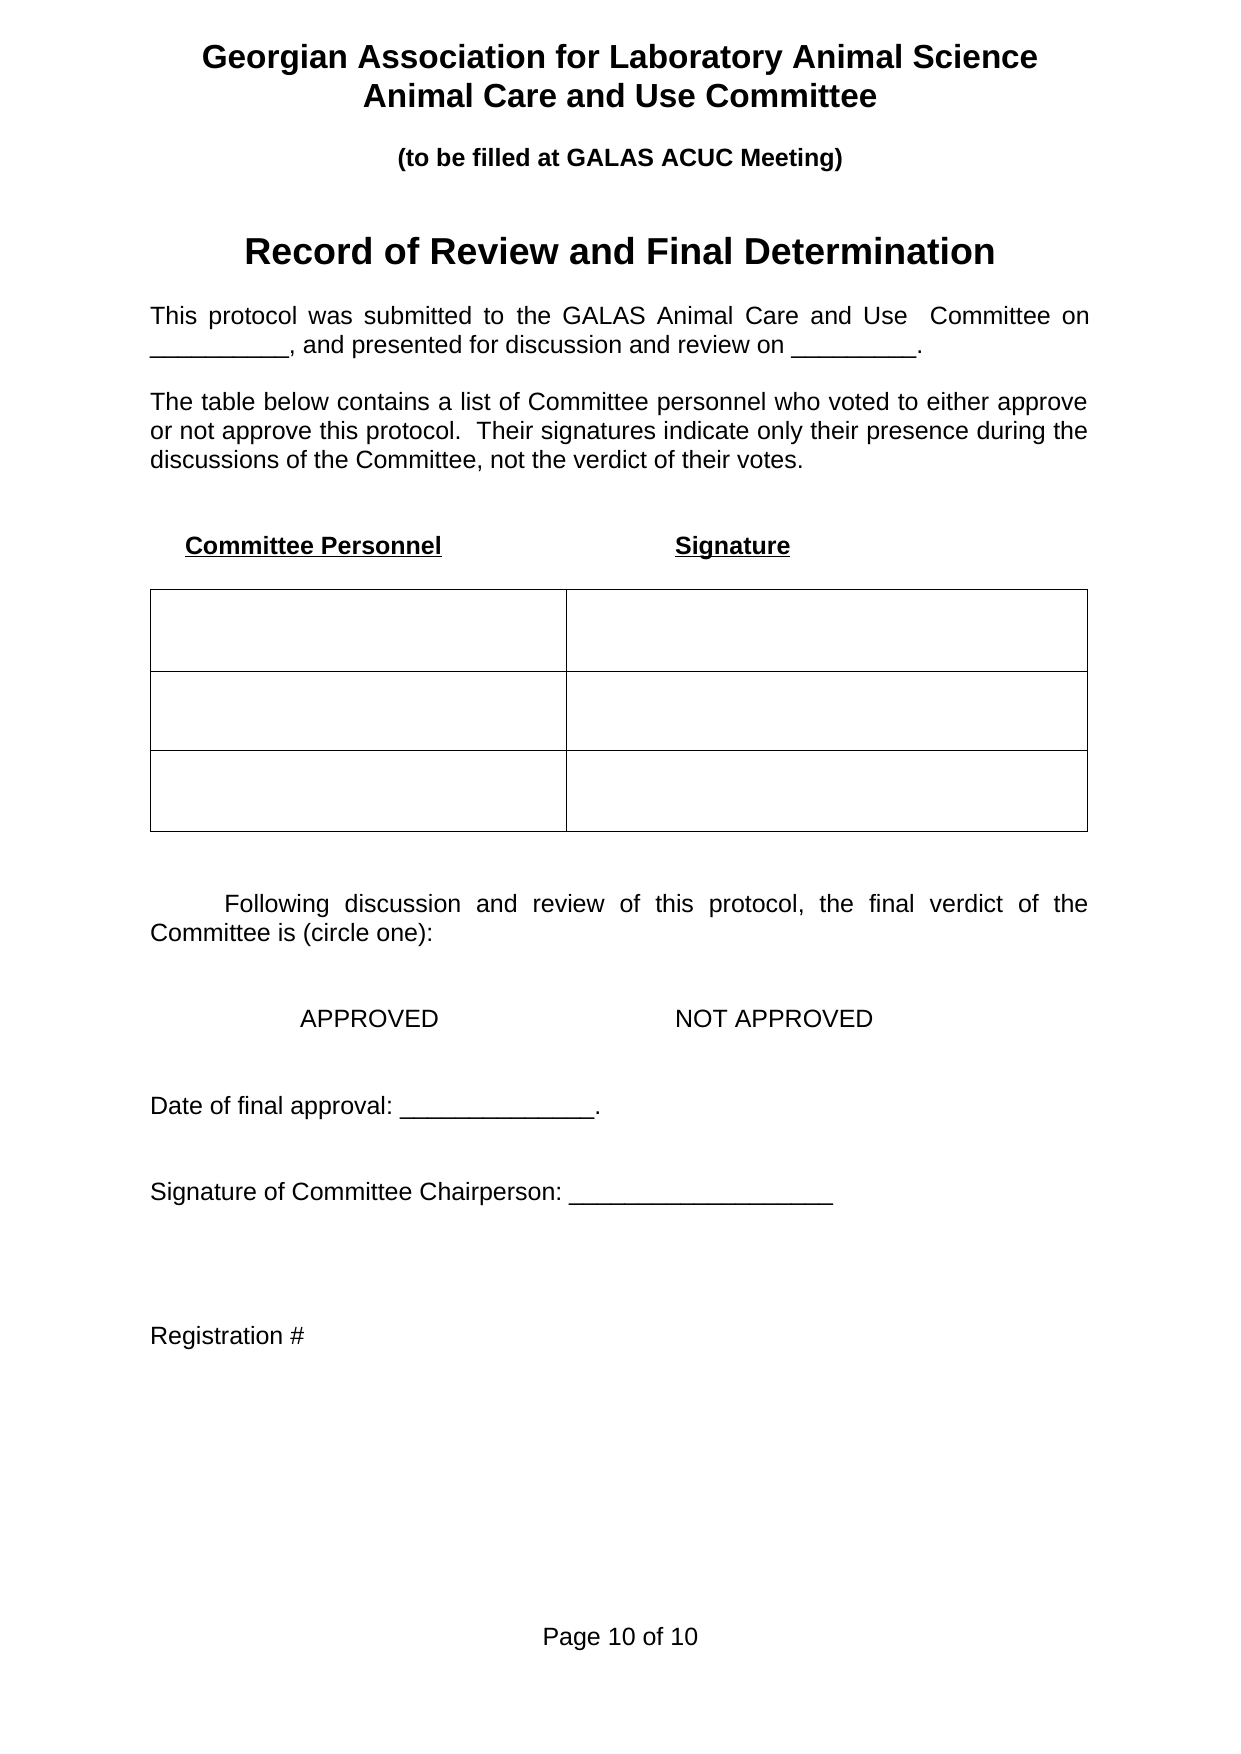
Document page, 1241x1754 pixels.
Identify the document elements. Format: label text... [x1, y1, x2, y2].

text Georgian Association for Laboratory Animal Science [150, 37, 1090, 76]
text The table below contains a list of Committee personnel who voted to either approve or not approve this protocol. Their signatures indicate only their presence during the discussions of the Committee, not the verdict of their votes. [150, 387, 1090, 473]
table_cell [567, 751, 1087, 831]
text Signature of Committee Chairperson: ___________________ [150, 1177, 1090, 1206]
text This protocol was submitted to the GALAS Animal Care and Use Committee on __________, and presented for discussion and review on _________. [150, 301, 1090, 358]
text Committee Personnel Signature [150, 531, 1090, 560]
table_cell [151, 751, 566, 831]
text Date of final approval: ______________. [150, 1091, 1090, 1119]
table_header [567, 590, 1087, 671]
text Animal Care and Use Committee [150, 76, 1090, 114]
table_cell [151, 672, 566, 750]
table_cell [567, 672, 1087, 750]
text (to be filled at GALAS ACUC Meeting) [150, 143, 1090, 172]
text Registration # [150, 1321, 1090, 1349]
text Following discussion and review of this protocol, the final verdict of the Committee is (circle one): [150, 889, 1090, 947]
text Record of Review and Final Determination [150, 229, 1090, 272]
text APPROVED NOT APPROVED [150, 1004, 1090, 1033]
table_header [151, 590, 566, 671]
